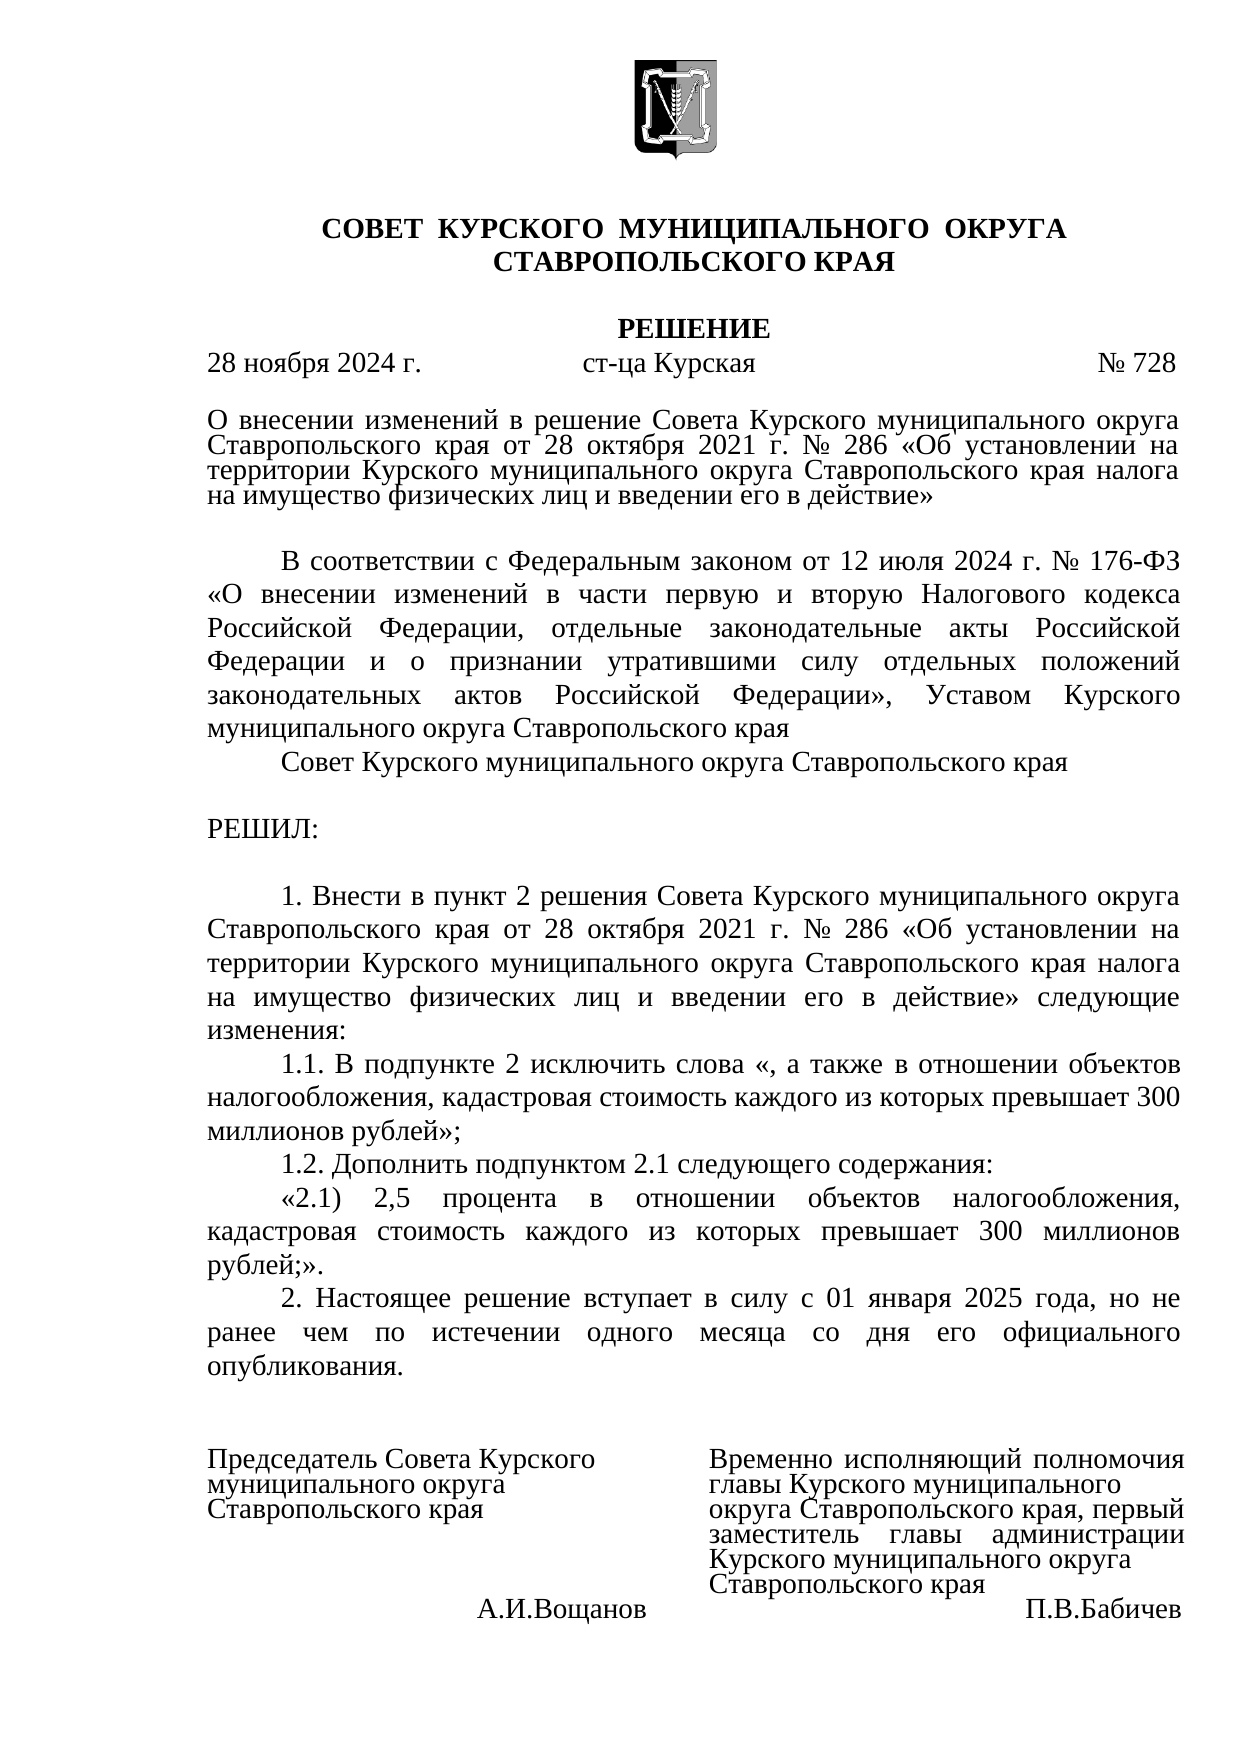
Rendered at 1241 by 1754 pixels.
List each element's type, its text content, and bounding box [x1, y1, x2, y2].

text «2.1) 2,5 процента в отношении объектов налогообложения, кадастровая стоимость каждого из которых превышает 300 миллионов рублей;». [207, 1180, 1181, 1281]
text 1. Внести в пункт 2 решения Совета Курского муниципального округа Ставропольского края от 28 октября 2021 г. № 286 «Об установлении на территории Курского муниципального округа Ставропольского края налога на имущество физических лиц и введении его в действие» следующие изменения: [207, 878, 1181, 1046]
picture [634, 60, 717, 161]
text 1.1. В подпункте 2 исключить слова «, а также в отношении объектов налогообложения, кадастровая стоимость каждого из которых превышает 300 миллионов рублей»; [207, 1046, 1181, 1146]
text Совет Курского муниципального округа Ставропольского края [207, 744, 1181, 777]
text 1.2. Дополнить подпунктом 2.1 следующего содержания: [207, 1146, 1181, 1180]
text О внесении изменений в решение Совета Курского муниципального округа Ставропольского края от 28 октября 2021 г. № 286 «Об установлении на территории Курского муниципального округа Ставропольского края налога на имущество физических лиц и введении его в действие» [207, 409, 1180, 509]
table_header Временно исполняющий полномочия главы Курского муниципального округа Ставропольского края, первый заместитель главы администрации Курского муниципального округа Ставропольского края П.В.Бабичев [694, 1448, 1196, 1623]
table_header Председатель Совета Курского муниципального округа Ставропольского края А.И.Вощанов [196, 1448, 694, 1623]
text В соответствии с Федеральным законом от 12 июля 2024 г. № 176-ФЗ «О внесении изменений в части первую и вторую Налогового кодекса Российской Федерации, отдельные законодательные акты Российской Федерации и о признании утратившими силу отдельных положений законодательных актов Российской Федерации», Уставом Курского муниципального округа Ставропольского края [207, 543, 1181, 744]
text СТАВРОПОЛЬСКОГО КРАЯ [207, 244, 1181, 278]
text 2. Настоящее решение вступает в силу с 01 января 2025 года, но не ранее чем по истечении одного месяца со дня его официального опубликования. [207, 1281, 1181, 1381]
text РЕШЕНИЕ [207, 311, 1181, 345]
text РЕШИЛ: [207, 811, 1181, 844]
text 28 ноября 2024 г. ст-ца Курская № 728 [207, 345, 1181, 378]
text СОВЕТ КУРСКОГО МУНИЦИПАЛЬНОГО ОКРУГА [207, 211, 1181, 244]
